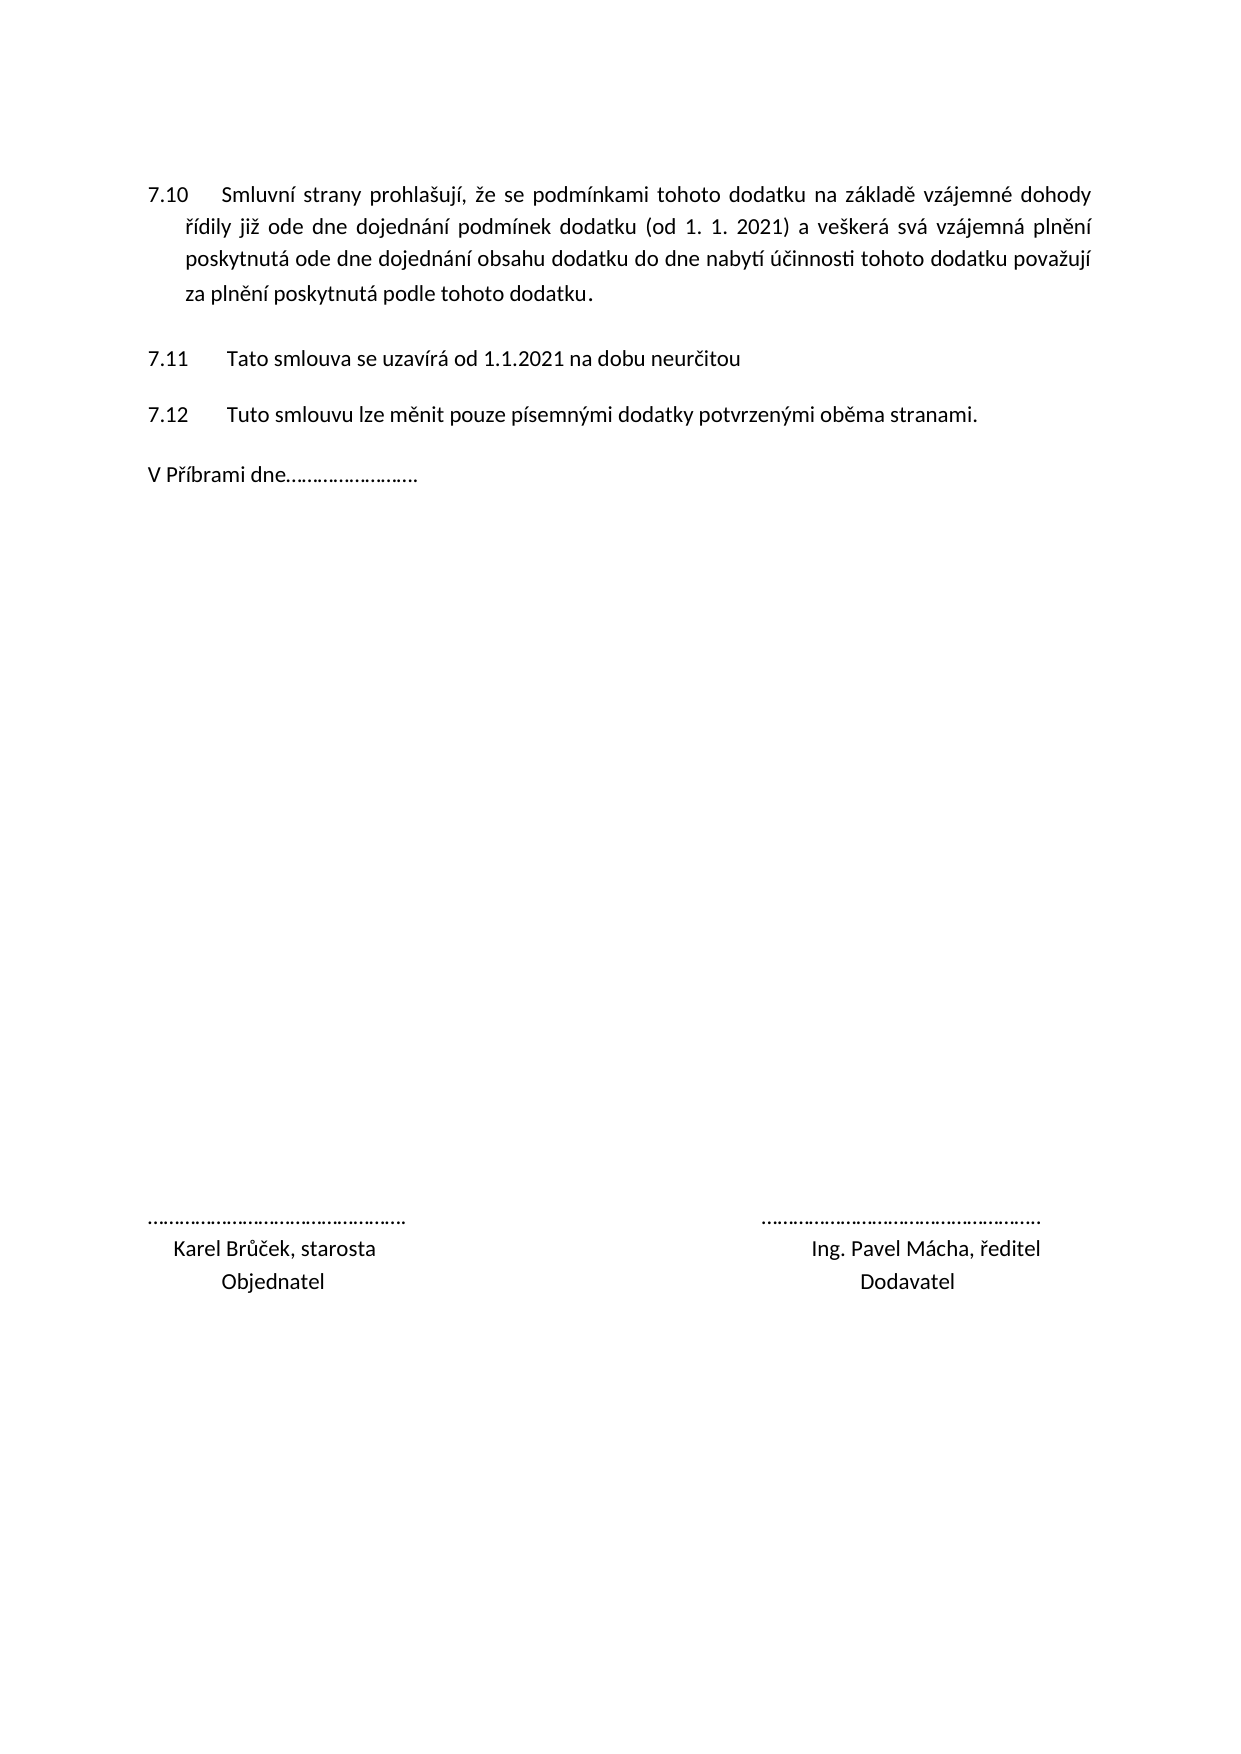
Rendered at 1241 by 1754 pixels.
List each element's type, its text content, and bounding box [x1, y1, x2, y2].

list Tuto smlouvu lze měnit pouze písemnými dodatky potvrzenými oběma stranami. [148, 400, 1093, 428]
text V Příbrami dne……………………. [148, 460, 1093, 488]
text …………………………………………. …………………………………………….. [148, 1202, 1093, 1230]
list Tato smlouva se uzavírá od 1.1.2021 na dobu neurčitou [148, 344, 1093, 372]
list Smluvní strany prohlašují, že se podmínkami tohoto dodatku na základě vzájemné dohody řídily již ode dne dojednání podmínek dodatku (od 1. 1. 2021) a veškerá svá vzájemná plnění poskytnutá ode dne dojednání obsahu dodatku do dne nabytí účinnosti tohoto dodatku považují za plnění poskytnutá podle tohoto dodatku. [148, 180, 1093, 307]
text Objednatel Dodavatel [148, 1267, 1093, 1295]
text Karel Brůček, starosta Ing. Pavel Mácha, ředitel [148, 1234, 1093, 1263]
